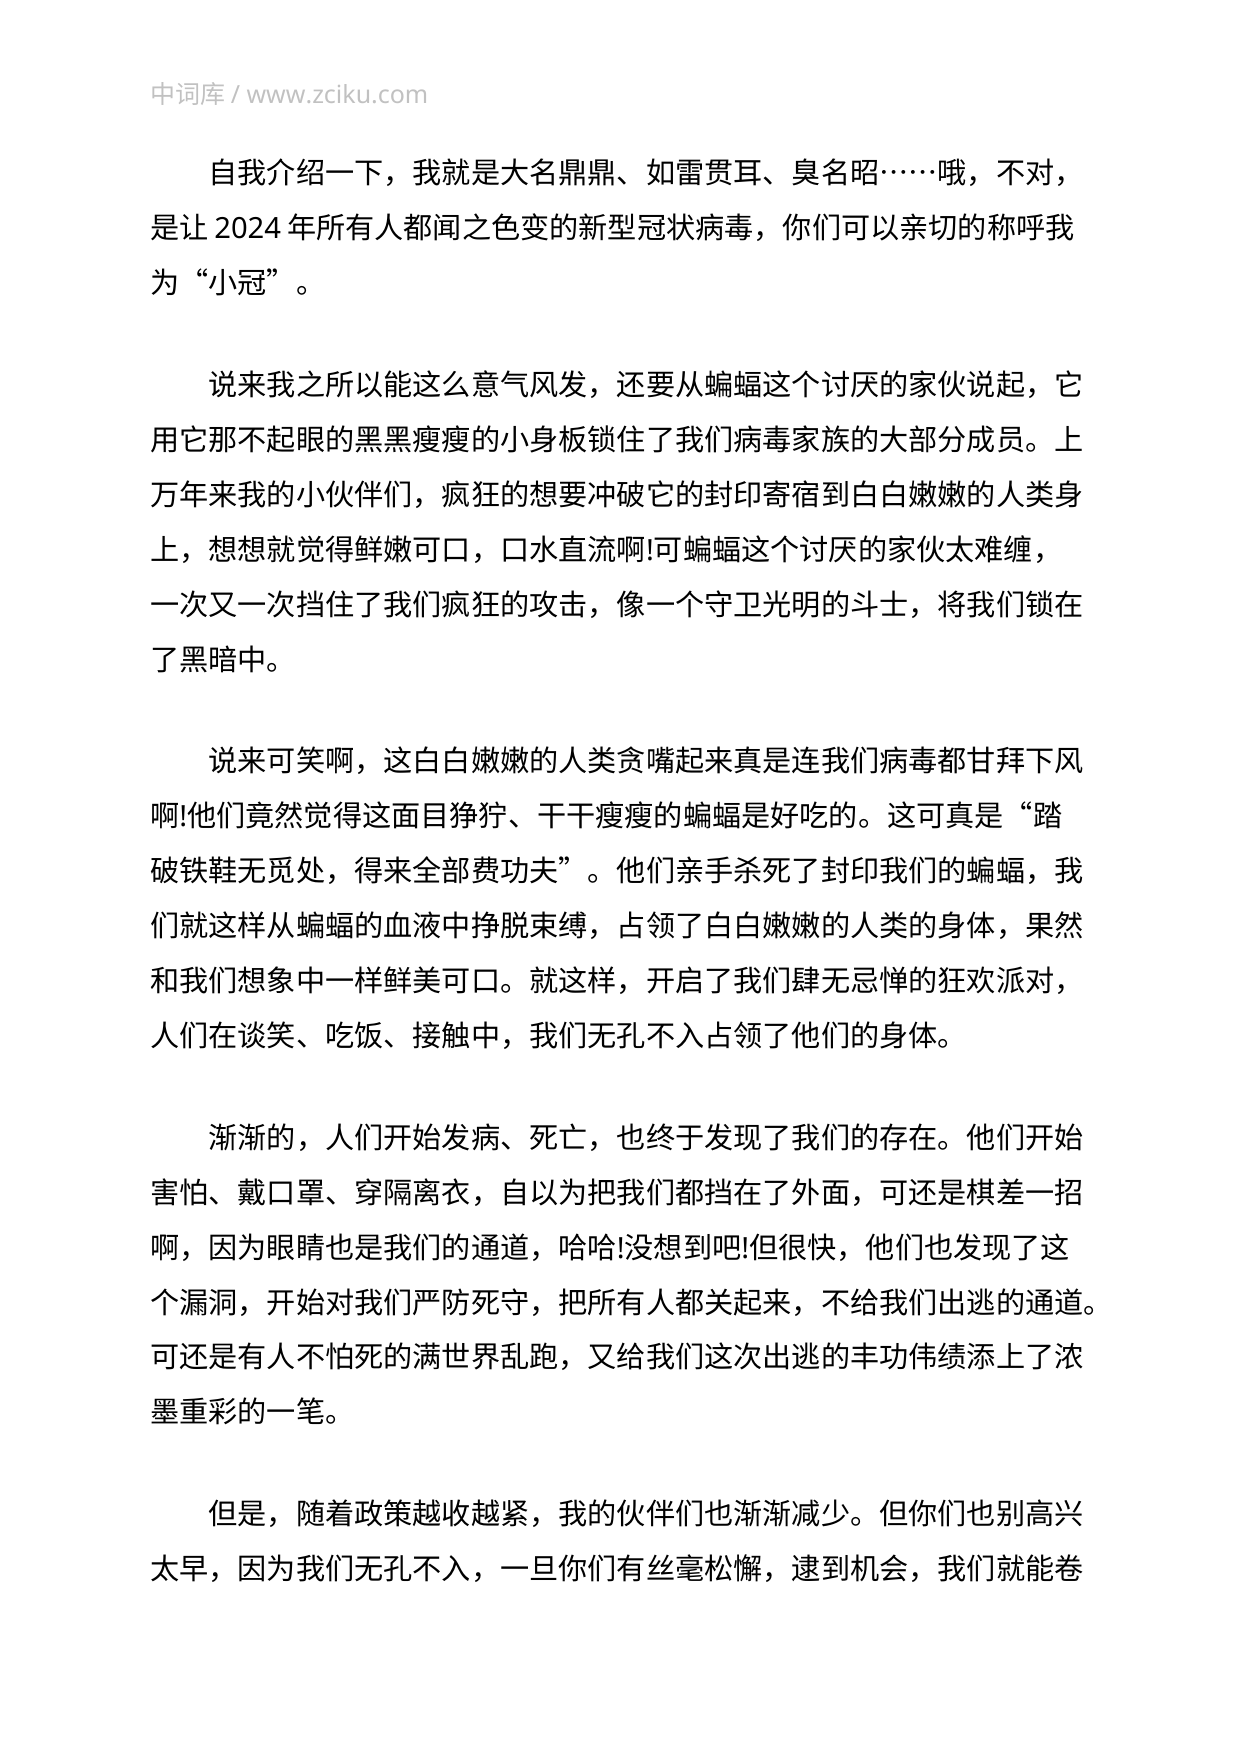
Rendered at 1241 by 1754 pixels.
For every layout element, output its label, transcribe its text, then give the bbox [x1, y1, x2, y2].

text 说来我之所以能这么意气风发，还要从蝙蝠这个讨厌的家伙说起，它用它那不起眼的黑黑瘦瘦的小身板锁住了我们病毒家族的大部分成员。上万年来我的小伙伴们，疯狂的想要冲破它的封印寄宿到白白嫩嫩的人类身上，想想就觉得鲜嫩可口，口水直流啊!可蝙蝠这个讨厌的家伙太难缠，一次又一次挡住了我们疯狂的攻击，像一个守卫光明的斗士，将我们锁在了黑暗中。 [150, 362, 1090, 678]
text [150, 1491, 1090, 1588]
text 自我介绍一下，我就是大名鼎鼎、如雷贯耳、臭名昭……哦，不对，是让2024年所有人都闻之色变的新型冠状病毒，你们可以亲切的称呼我为“小冠”。 [150, 150, 1090, 302]
text 说来可笑啊，这白白嫩嫩的人类贪嘴起来真是连我们病毒都甘拜下风啊!他们竟然觉得这面目狰狞、干干瘦瘦的蝙蝠是好吃的。这可真是“踏破铁鞋无觅处，得来全部费功夫”。他们亲手杀死了封印我们的蝙蝠，我们就这样从蝙蝠的血液中挣脱束缚，占领了白白嫩嫩的人类的身体，果然和我们想象中一样鲜美可口。就这样，开启了我们肆无忌惮的狂欢派对，人们在谈笑、吃饭、接触中，我们无孔不入占领了他们的身体。 [150, 738, 1090, 1055]
text 渐渐的，人们开始发病、死亡，也终于发现了我们的存在。他们开始害怕、戴口罩、穿隔离衣，自以为把我们都挡在了外面，可还是棋差一招啊，因为眼睛也是我们的通道，哈哈!没想到吧!但很快，他们也发现了这个漏洞，开始对我们严防死守，把所有人都关起来，不给我们出逃的通道。可还是有人不怕死的满世界乱跑，又给我们这次出逃的丰功伟绩添上了浓墨重彩的一笔。 [150, 1114, 1090, 1431]
